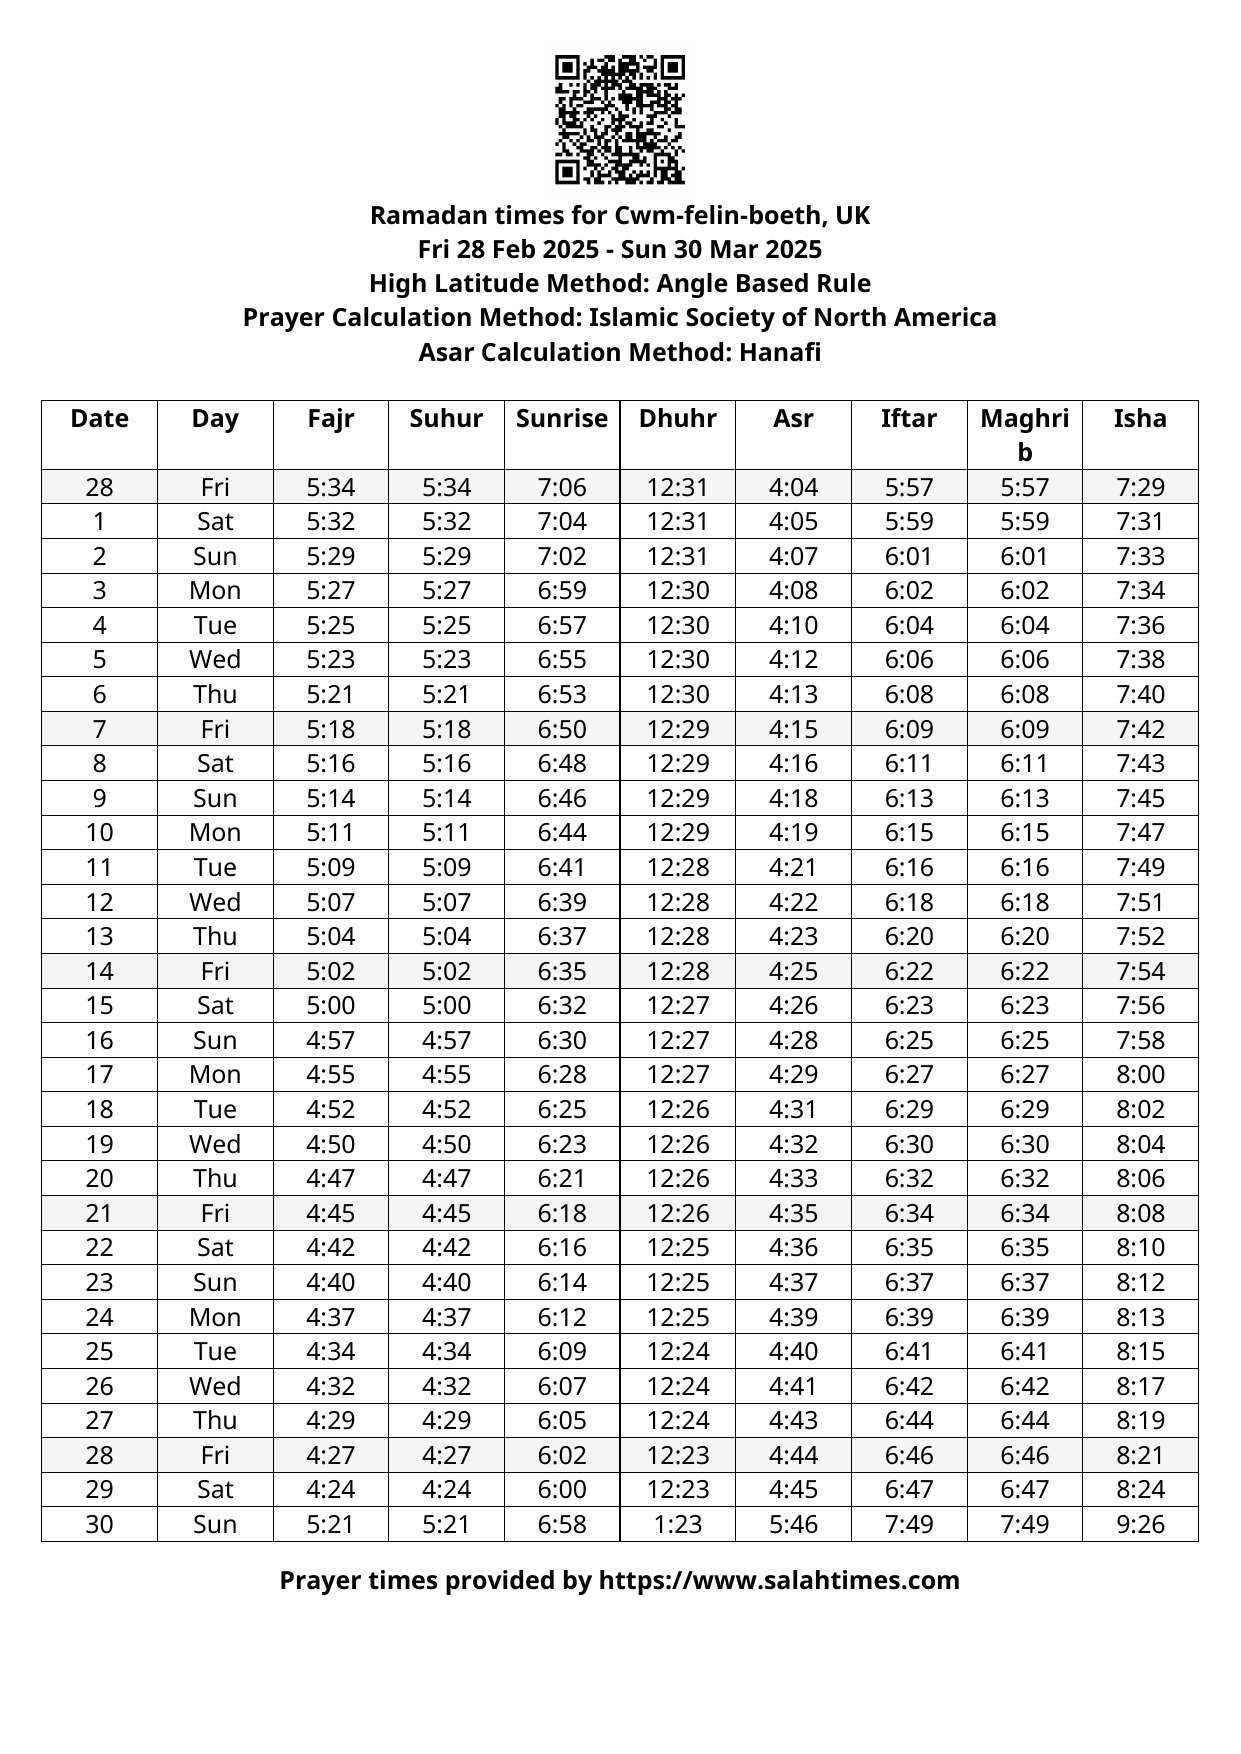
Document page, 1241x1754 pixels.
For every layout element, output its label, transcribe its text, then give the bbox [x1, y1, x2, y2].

table_header Date [42, 401, 157, 469]
table_cell 6:39 [968, 1300, 1082, 1333]
text High Latitude Method: Angle Based Rule [42, 266, 1198, 300]
table_cell 4:37 [274, 1300, 388, 1333]
table_cell 4:29 [389, 1404, 504, 1437]
table_cell 8:10 [1083, 1231, 1198, 1264]
table_cell 4:47 [274, 1161, 388, 1195]
table_cell 6:04 [968, 608, 1082, 642]
table_header Maghrib [968, 401, 1082, 469]
table_cell 4:22 [736, 885, 851, 918]
table_cell 6:37 [505, 919, 619, 953]
table_header Iftar [852, 401, 967, 469]
table_cell 8:08 [1083, 1196, 1198, 1229]
table_cell 7:04 [505, 504, 619, 538]
table_cell 6:59 [505, 574, 619, 607]
table_cell 5:21 [274, 1507, 388, 1541]
table_cell 4:21 [736, 850, 851, 884]
table_cell 4:31 [736, 1092, 851, 1126]
table_cell 20 [42, 1161, 157, 1195]
table_cell 6:06 [968, 643, 1082, 676]
table_cell 4:40 [274, 1265, 388, 1299]
table_cell 8:24 [1083, 1473, 1198, 1506]
table_cell 4:34 [274, 1334, 388, 1368]
table_header Asr [736, 401, 851, 469]
table_cell 2 [42, 539, 157, 572]
table_cell 4:05 [736, 504, 851, 538]
table_cell 6:23 [505, 1127, 619, 1160]
table_cell 4:50 [389, 1127, 504, 1160]
table_cell 6:35 [852, 1231, 967, 1264]
table_cell 6:37 [852, 1265, 967, 1299]
table_cell 6:35 [968, 1231, 1082, 1264]
table_cell Sat [158, 989, 273, 1022]
table_cell 4:25 [736, 954, 851, 987]
table_cell 5:23 [274, 643, 388, 676]
table_cell 5:23 [389, 643, 504, 676]
table_cell Sat [158, 504, 273, 538]
table_cell 6:47 [852, 1473, 967, 1506]
text Prayer Calculation Method: Islamic Society of North America [42, 300, 1198, 334]
table_cell 4:50 [274, 1127, 388, 1160]
table_cell 12 [42, 885, 157, 918]
table_cell 12:25 [621, 1231, 735, 1264]
table_cell 5:04 [274, 919, 388, 953]
table_cell 6:46 [505, 781, 619, 814]
table_cell 6:32 [968, 1161, 1082, 1195]
table_cell Tue [158, 850, 273, 884]
table_cell 16 [42, 1023, 157, 1057]
text Asar Calculation Method: Hanafi [42, 334, 1198, 368]
table_cell 4:29 [274, 1404, 388, 1437]
table_cell 12:28 [621, 885, 735, 918]
table_cell 6:02 [852, 574, 967, 607]
table_cell 7:31 [1083, 504, 1198, 538]
table_cell 9:26 [1083, 1507, 1198, 1541]
table_cell Mon [158, 1300, 273, 1333]
table_cell 4:24 [274, 1473, 388, 1506]
table_cell 10 [42, 816, 157, 849]
table_cell 6:18 [505, 1196, 619, 1229]
table_cell 5:11 [389, 816, 504, 849]
table_cell 4:16 [736, 746, 851, 780]
table_cell 5:32 [389, 504, 504, 538]
table_cell 6:46 [968, 1438, 1082, 1472]
table_cell 6:58 [505, 1507, 619, 1541]
table_cell 4:52 [274, 1092, 388, 1126]
table_cell 7:38 [1083, 643, 1198, 676]
table_cell 8:00 [1083, 1058, 1198, 1091]
table_cell 4:34 [389, 1334, 504, 1368]
table_cell Fri [158, 712, 273, 745]
table_cell 4:27 [389, 1438, 504, 1472]
table_cell 6:30 [852, 1127, 967, 1160]
table_cell 6:22 [968, 954, 1082, 987]
table_cell 7:29 [1083, 470, 1198, 503]
table_cell 5:29 [389, 539, 504, 572]
table_cell 6:44 [852, 1404, 967, 1437]
table_cell 18 [42, 1092, 157, 1126]
table_cell 19 [42, 1127, 157, 1160]
table_cell 12:27 [621, 1023, 735, 1057]
table_cell 6:25 [968, 1023, 1082, 1057]
table_cell Sun [158, 1265, 273, 1299]
table_cell 5:25 [389, 608, 504, 642]
table_cell 12:28 [621, 919, 735, 953]
table_cell 6:44 [968, 1404, 1082, 1437]
table_cell 6:35 [505, 954, 619, 987]
table_cell Wed [158, 1127, 273, 1160]
table_cell 12:23 [621, 1438, 735, 1472]
table_header Day [158, 401, 273, 469]
table_cell 6:46 [852, 1438, 967, 1472]
table_cell 5 [42, 643, 157, 676]
table_cell 4:13 [736, 677, 851, 711]
table_cell 7:06 [505, 470, 619, 503]
table_cell 4:08 [736, 574, 851, 607]
table_cell 4:35 [736, 1196, 851, 1229]
table_cell Mon [158, 574, 273, 607]
table_cell 5:29 [274, 539, 388, 572]
text Prayer times provided by https://www.salahtimes.com [42, 1563, 1198, 1597]
table_cell 6:39 [852, 1300, 967, 1333]
table_cell Tue [158, 1334, 273, 1368]
table_cell 6:01 [968, 539, 1082, 572]
table_cell 6:23 [968, 989, 1082, 1022]
table_cell 6:37 [968, 1265, 1082, 1299]
table_cell 12:24 [621, 1334, 735, 1368]
table_cell 4:43 [736, 1404, 851, 1437]
table_cell 8:19 [1083, 1404, 1198, 1437]
table_cell 7:49 [852, 1507, 967, 1541]
table_cell 7:34 [1083, 574, 1198, 607]
table_cell 6:53 [505, 677, 619, 711]
table_cell 25 [42, 1334, 157, 1368]
table_cell 4:23 [736, 919, 851, 953]
text Ramadan times for Cwm-felin-boeth, UK [42, 198, 1198, 232]
table_cell 5:07 [389, 885, 504, 918]
table_cell 5:09 [274, 850, 388, 884]
table_cell 6:50 [505, 712, 619, 745]
table_cell 6:55 [505, 643, 619, 676]
table_cell 6:15 [968, 816, 1082, 849]
table_cell 5:27 [274, 574, 388, 607]
table_header Fajr [274, 401, 388, 469]
table_cell 12:29 [621, 816, 735, 849]
table_cell 6 [42, 677, 157, 711]
table_cell 6:02 [968, 574, 1082, 607]
table_cell 5:46 [736, 1507, 851, 1541]
table_cell Thu [158, 1404, 273, 1437]
table_cell 5:59 [968, 504, 1082, 538]
table_cell 6:11 [852, 746, 967, 780]
table_cell Sun [158, 1507, 273, 1541]
table_cell 4:45 [736, 1473, 851, 1506]
table_cell 29 [42, 1473, 157, 1506]
table_cell 6:18 [852, 885, 967, 918]
table_cell 12:28 [621, 954, 735, 987]
table_cell 4:15 [736, 712, 851, 745]
table_cell 5:09 [389, 850, 504, 884]
table_cell 6:42 [852, 1369, 967, 1402]
table_cell 6:12 [505, 1300, 619, 1333]
table_cell 6:57 [505, 608, 619, 642]
table_cell 14 [42, 954, 157, 987]
table_cell 6:05 [505, 1404, 619, 1437]
table_cell 23 [42, 1265, 157, 1299]
table_cell 5:11 [274, 816, 388, 849]
table_cell 30 [42, 1507, 157, 1541]
table_cell Mon [158, 1058, 273, 1091]
table_cell 6:02 [505, 1438, 619, 1472]
table_cell 12:26 [621, 1161, 735, 1195]
table_cell 12:23 [621, 1473, 735, 1506]
table_cell 4:42 [274, 1231, 388, 1264]
table_cell 12:29 [621, 712, 735, 745]
table_cell 7 [42, 712, 157, 745]
table_cell 4:26 [736, 989, 851, 1022]
table_cell 4:40 [736, 1334, 851, 1368]
table_cell 6:30 [968, 1127, 1082, 1160]
table_cell 6:22 [852, 954, 967, 987]
table_header Sunrise [505, 401, 619, 469]
table_cell 6:48 [505, 746, 619, 780]
table_cell 12:29 [621, 746, 735, 780]
table_cell 12:30 [621, 643, 735, 676]
table_cell 3 [42, 574, 157, 607]
table_cell 6:32 [852, 1161, 967, 1195]
table_cell 27 [42, 1404, 157, 1437]
table_cell Wed [158, 1369, 273, 1402]
table_cell 12:30 [621, 574, 735, 607]
table_cell 12:31 [621, 470, 735, 503]
table_cell 6:07 [505, 1369, 619, 1402]
table_cell Sun [158, 1023, 273, 1057]
table_cell 6:21 [505, 1161, 619, 1195]
table_cell 6:34 [852, 1196, 967, 1229]
picture [542, 41, 699, 198]
table_cell 7:51 [1083, 885, 1198, 918]
table_cell 6:15 [852, 816, 967, 849]
table_cell 6:39 [505, 885, 619, 918]
table_cell 6:20 [968, 919, 1082, 953]
table_cell 7:36 [1083, 608, 1198, 642]
table_cell 12:30 [621, 608, 735, 642]
table_cell 5:18 [274, 712, 388, 745]
table_cell 5:57 [968, 470, 1082, 503]
table_cell 4:37 [736, 1265, 851, 1299]
table_cell 6:08 [968, 677, 1082, 711]
table_cell 8:02 [1083, 1092, 1198, 1126]
table_cell 6:16 [505, 1231, 619, 1264]
table_cell 12:26 [621, 1127, 735, 1160]
table_cell 4:36 [736, 1231, 851, 1264]
table_cell 12:27 [621, 1058, 735, 1091]
table_cell 6:29 [852, 1092, 967, 1126]
table_cell 4:27 [274, 1438, 388, 1472]
table_cell 5:18 [389, 712, 504, 745]
table_cell 6:42 [968, 1369, 1082, 1402]
table_cell 7:49 [968, 1507, 1082, 1541]
table_cell 21 [42, 1196, 157, 1229]
table_cell 4:19 [736, 816, 851, 849]
table_cell 7:42 [1083, 712, 1198, 745]
table_cell 12:29 [621, 781, 735, 814]
table_cell 6:13 [968, 781, 1082, 814]
table_cell 6:14 [505, 1265, 619, 1299]
table_cell 6:16 [852, 850, 967, 884]
table_cell 5:21 [389, 677, 504, 711]
table_cell 4:57 [274, 1023, 388, 1057]
table_cell 6:41 [968, 1334, 1082, 1368]
table_cell 17 [42, 1058, 157, 1091]
table_cell 5:57 [852, 470, 967, 503]
table_cell 8:21 [1083, 1438, 1198, 1472]
table_cell 6:13 [852, 781, 967, 814]
table_cell 4:12 [736, 643, 851, 676]
table_cell 4:40 [389, 1265, 504, 1299]
table_cell 4:24 [389, 1473, 504, 1506]
table_cell 5:02 [274, 954, 388, 987]
table_cell 5:07 [274, 885, 388, 918]
table_cell 6:09 [852, 712, 967, 745]
table_cell Fri [158, 1196, 273, 1229]
table_cell 5:16 [274, 746, 388, 780]
table_header Isha [1083, 401, 1198, 469]
table_cell 8:06 [1083, 1161, 1198, 1195]
table_cell 12:31 [621, 539, 735, 572]
table_cell 4:37 [389, 1300, 504, 1333]
table_cell 7:43 [1083, 746, 1198, 780]
table_cell 6:20 [852, 919, 967, 953]
table_cell 6:44 [505, 816, 619, 849]
table_cell Fri [158, 954, 273, 987]
table_cell 7:33 [1083, 539, 1198, 572]
table_cell 8:17 [1083, 1369, 1198, 1402]
table_cell 6:09 [505, 1334, 619, 1368]
table_cell 7:40 [1083, 677, 1198, 711]
table_cell 5:59 [852, 504, 967, 538]
table_cell 6:11 [968, 746, 1082, 780]
table_cell 4:28 [736, 1023, 851, 1057]
table_cell 6:04 [852, 608, 967, 642]
table_cell 6:41 [505, 850, 619, 884]
table_cell 7:47 [1083, 816, 1198, 849]
table_cell Wed [158, 643, 273, 676]
table_cell Sat [158, 746, 273, 780]
table_cell Tue [158, 1092, 273, 1126]
table_cell 4:55 [274, 1058, 388, 1091]
table_cell 28 [42, 470, 157, 503]
table_cell 12:26 [621, 1092, 735, 1126]
table_cell 4:39 [736, 1300, 851, 1333]
table_cell 5:16 [389, 746, 504, 780]
table_cell 6:00 [505, 1473, 619, 1506]
table_cell 4:57 [389, 1023, 504, 1057]
table_cell 4:29 [736, 1058, 851, 1091]
table_cell 8:15 [1083, 1334, 1198, 1368]
table_cell 4 [42, 608, 157, 642]
table_cell 4:32 [736, 1127, 851, 1160]
table_cell 12:25 [621, 1265, 735, 1299]
table_cell 5:27 [389, 574, 504, 607]
table_cell 24 [42, 1300, 157, 1333]
table_cell 5:04 [389, 919, 504, 953]
table_cell 8 [42, 746, 157, 780]
table_cell 6:08 [852, 677, 967, 711]
table_cell 4:32 [389, 1369, 504, 1402]
table_cell 5:21 [274, 677, 388, 711]
table_cell 12:27 [621, 989, 735, 1022]
table_cell 5:02 [389, 954, 504, 987]
table_cell 6:23 [852, 989, 967, 1022]
table_cell Fri [158, 470, 273, 503]
table_cell 12:31 [621, 504, 735, 538]
table_cell 6:47 [968, 1473, 1082, 1506]
table_cell Thu [158, 677, 273, 711]
table_cell Sun [158, 539, 273, 572]
table_cell 4:47 [389, 1161, 504, 1195]
table_cell 4:07 [736, 539, 851, 572]
table_cell 12:24 [621, 1369, 735, 1402]
table_cell 6:06 [852, 643, 967, 676]
table_cell 6:30 [505, 1023, 619, 1057]
table_cell Sat [158, 1473, 273, 1506]
table_cell 4:18 [736, 781, 851, 814]
table_header Suhur [389, 401, 504, 469]
table_cell 4:44 [736, 1438, 851, 1472]
table_cell 6:01 [852, 539, 967, 572]
table_cell 12:24 [621, 1404, 735, 1437]
text Fri 28 Feb 2025 - Sun 30 Mar 2025 [42, 232, 1198, 266]
table_cell 1 [42, 504, 157, 538]
table_cell 12:26 [621, 1196, 735, 1229]
table_cell Sat [158, 1231, 273, 1264]
table_cell 7:45 [1083, 781, 1198, 814]
table_cell Thu [158, 1161, 273, 1195]
table_cell Sun [158, 781, 273, 814]
table_cell 7:52 [1083, 919, 1198, 953]
table_cell 6:28 [505, 1058, 619, 1091]
table_cell 4:52 [389, 1092, 504, 1126]
table_cell 4:04 [736, 470, 851, 503]
table_cell 9 [42, 781, 157, 814]
table_cell 6:18 [968, 885, 1082, 918]
table_cell 6:27 [968, 1058, 1082, 1091]
table_cell 6:32 [505, 989, 619, 1022]
table_cell 7:58 [1083, 1023, 1198, 1057]
table_cell 12:25 [621, 1300, 735, 1333]
table_cell 4:41 [736, 1369, 851, 1402]
table_cell 5:00 [389, 989, 504, 1022]
table_cell 28 [42, 1438, 157, 1472]
table_cell 4:10 [736, 608, 851, 642]
table_cell 12:30 [621, 677, 735, 711]
table_cell 22 [42, 1231, 157, 1264]
table_cell 5:25 [274, 608, 388, 642]
table_cell 15 [42, 989, 157, 1022]
table_cell 8:13 [1083, 1300, 1198, 1333]
table_cell 6:25 [505, 1092, 619, 1126]
table_cell 6:09 [968, 712, 1082, 745]
table_cell Wed [158, 885, 273, 918]
table_cell Tue [158, 608, 273, 642]
table_cell 7:54 [1083, 954, 1198, 987]
table_cell 5:34 [389, 470, 504, 503]
table_cell 8:04 [1083, 1127, 1198, 1160]
table_cell 4:45 [389, 1196, 504, 1229]
table_cell 13 [42, 919, 157, 953]
table_cell 5:00 [274, 989, 388, 1022]
table_cell 4:32 [274, 1369, 388, 1402]
table_cell 4:45 [274, 1196, 388, 1229]
table_cell 12:28 [621, 850, 735, 884]
table_cell 5:34 [274, 470, 388, 503]
table_cell 4:42 [389, 1231, 504, 1264]
table_cell 4:55 [389, 1058, 504, 1091]
table_cell Mon [158, 816, 273, 849]
table_cell 11 [42, 850, 157, 884]
table_cell 6:25 [852, 1023, 967, 1057]
table_cell 6:29 [968, 1092, 1082, 1126]
table_cell Fri [158, 1438, 273, 1472]
table_cell 1:23 [621, 1507, 735, 1541]
table_cell 6:41 [852, 1334, 967, 1368]
table_cell 6:27 [852, 1058, 967, 1091]
table_cell 8:12 [1083, 1265, 1198, 1299]
table_cell 5:14 [274, 781, 388, 814]
table_header Dhuhr [621, 401, 735, 469]
table_cell 7:02 [505, 539, 619, 572]
table_cell 26 [42, 1369, 157, 1402]
table_cell 5:32 [274, 504, 388, 538]
table_cell 4:33 [736, 1161, 851, 1195]
table_cell 5:21 [389, 1507, 504, 1541]
table_cell 6:16 [968, 850, 1082, 884]
table_cell 7:49 [1083, 850, 1198, 884]
table_cell 7:56 [1083, 989, 1198, 1022]
table_cell 5:14 [389, 781, 504, 814]
table_cell Thu [158, 919, 273, 953]
table_cell 6:34 [968, 1196, 1082, 1229]
